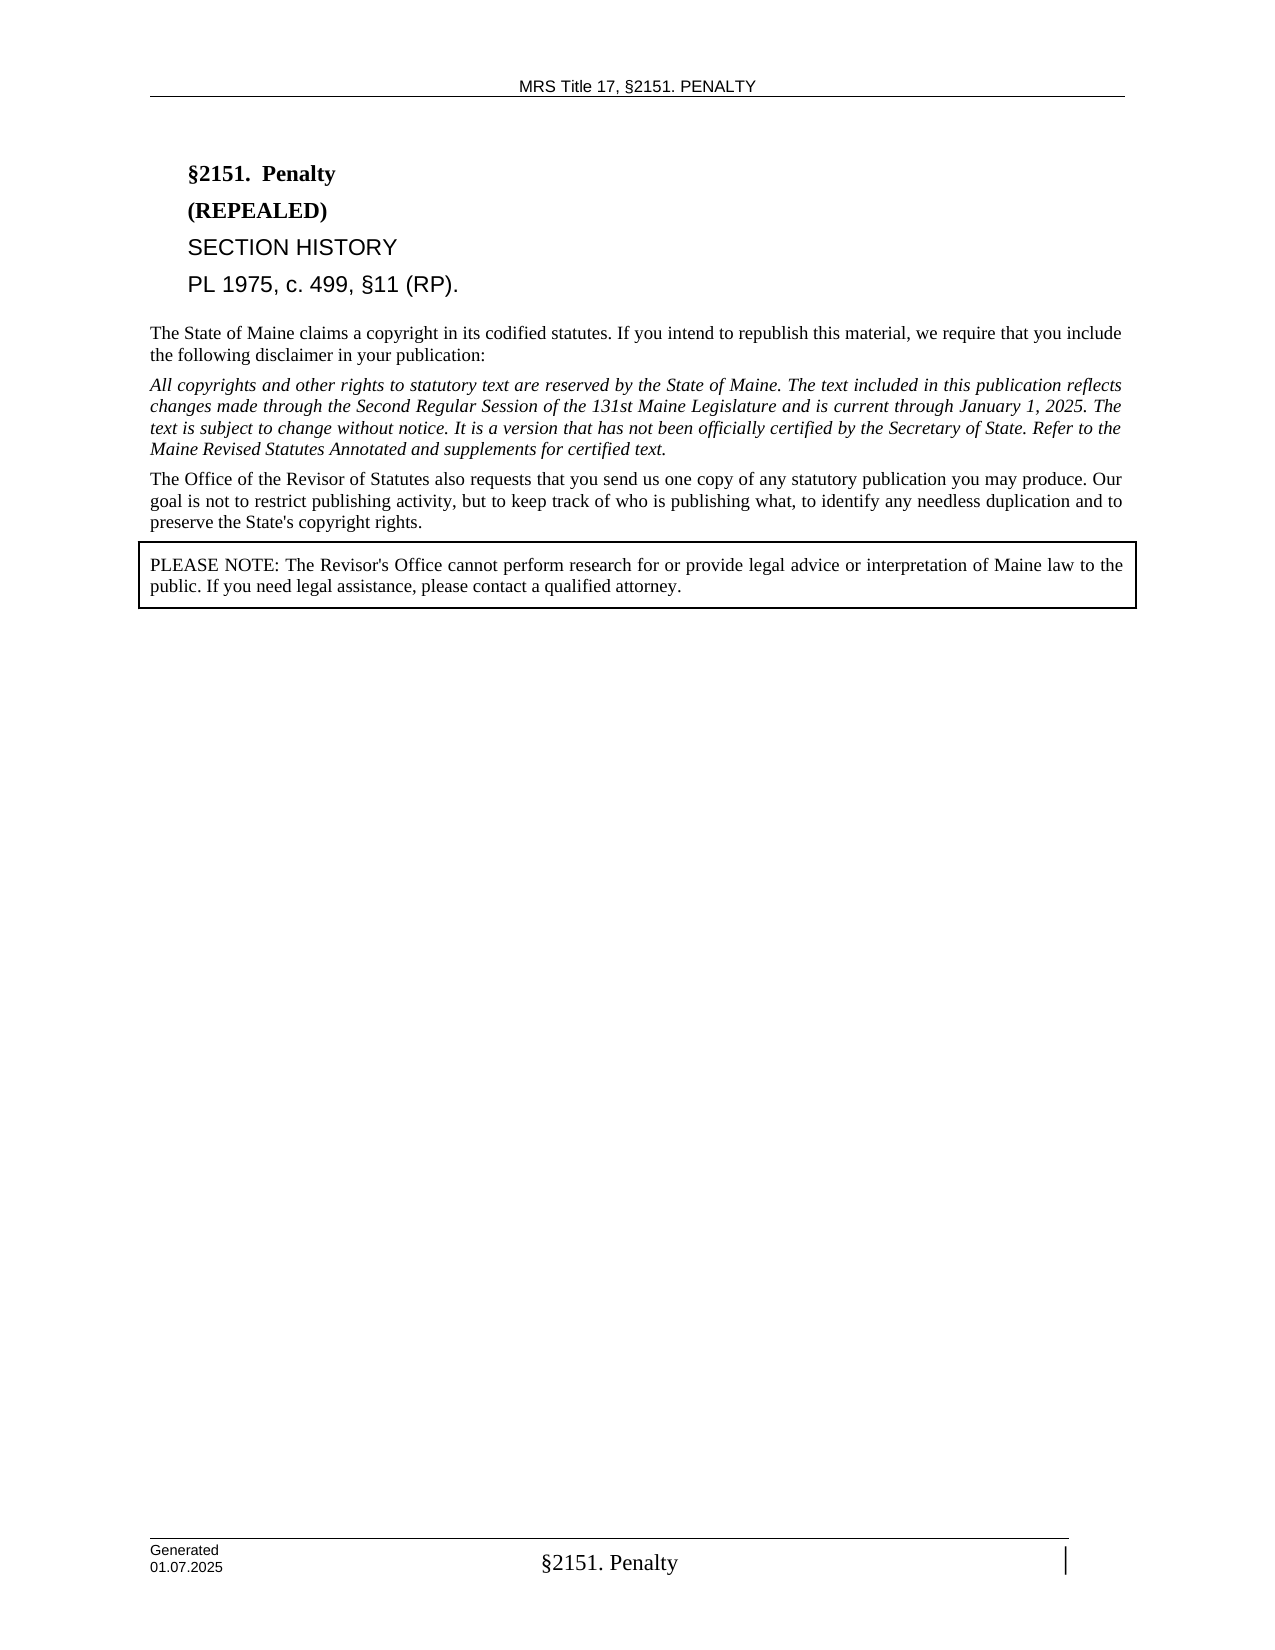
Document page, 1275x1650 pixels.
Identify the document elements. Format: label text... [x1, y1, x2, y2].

text (REPEALED) [187, 197, 1125, 223]
text §2151. Penalty [187, 160, 1125, 187]
text The Office of the Revisor of Statutes also requests that you send us one copy of any statutory publication you may produce. Our goal is not to restrict publishing activity, but to keep track of who is publishing what, to identify any needless duplication and to preserve the State's copyright rights. [150, 468, 1125, 533]
text PL 1975, c. 499, §11 (RP). [187, 271, 1125, 297]
text PLEASE NOTE: The Revisor's Office cannot perform research for or provide legal advice or interpretation of Maine law to the public. If you need legal assistance, please contact a qualified attorney. [140, 543, 1135, 607]
text SECTION HISTORY [187, 234, 1125, 260]
text All copyrights and other rights to statutory text are reserved by the State of Maine. The text included in this publication reflects changes made through the Second Regular Session of the 131st Maine Legislature and is current through January 1, 2025 . The text is subject to change without notice. It is a version that has not been officially certified by the Secretary of State. Refer to the Maine Revised Statutes Annotated and supplements for certified text. [150, 373, 1125, 460]
text The State of Maine claims a copyright in its codified statutes. If you intend to republish this material, we require that you include the following disclaimer in your publication: [150, 322, 1125, 365]
